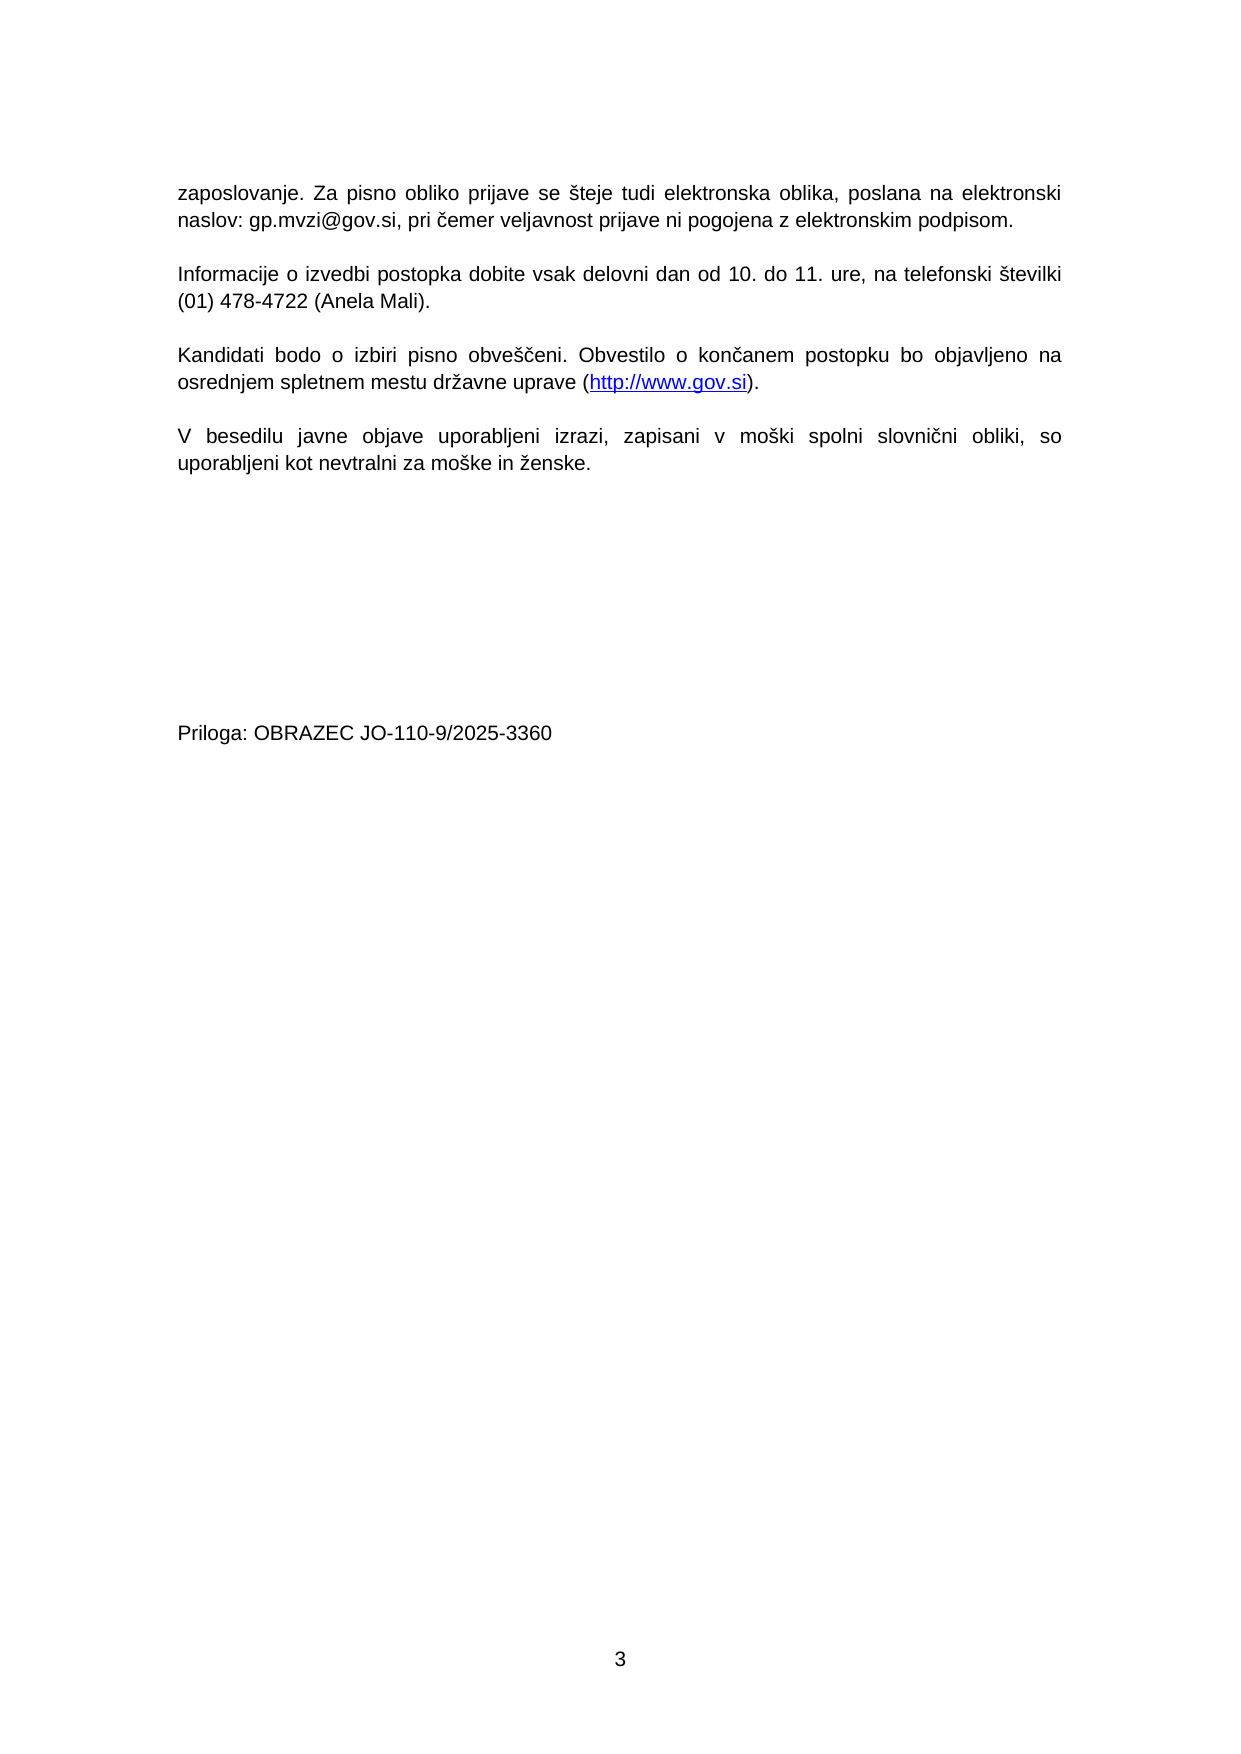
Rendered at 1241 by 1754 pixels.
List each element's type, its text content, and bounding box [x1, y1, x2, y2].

text V besedilu javne objave uporabljeni izrazi, zapisani v moški spolni slovnični obliki, so uporabljeni kot nevtralni za moške in ženske. [177, 421, 1063, 475]
text Informacije o izvedbi postopka dobite vsak delovni dan od 10. do 11. ure, na telefonski številki (01) 478-4722 (Anela Mali). [177, 258, 1063, 313]
text Priloga: OBRAZEC JO-110-9/2025-3360 [177, 719, 1063, 746]
text Kandidati bodo o izbiri pisno obveščeni. Obvestilo o končanem postopku bo objavljeno na osrednjem spletnem mestu državne uprave (http://www.gov.si). [177, 340, 1063, 394]
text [177, 177, 1063, 231]
